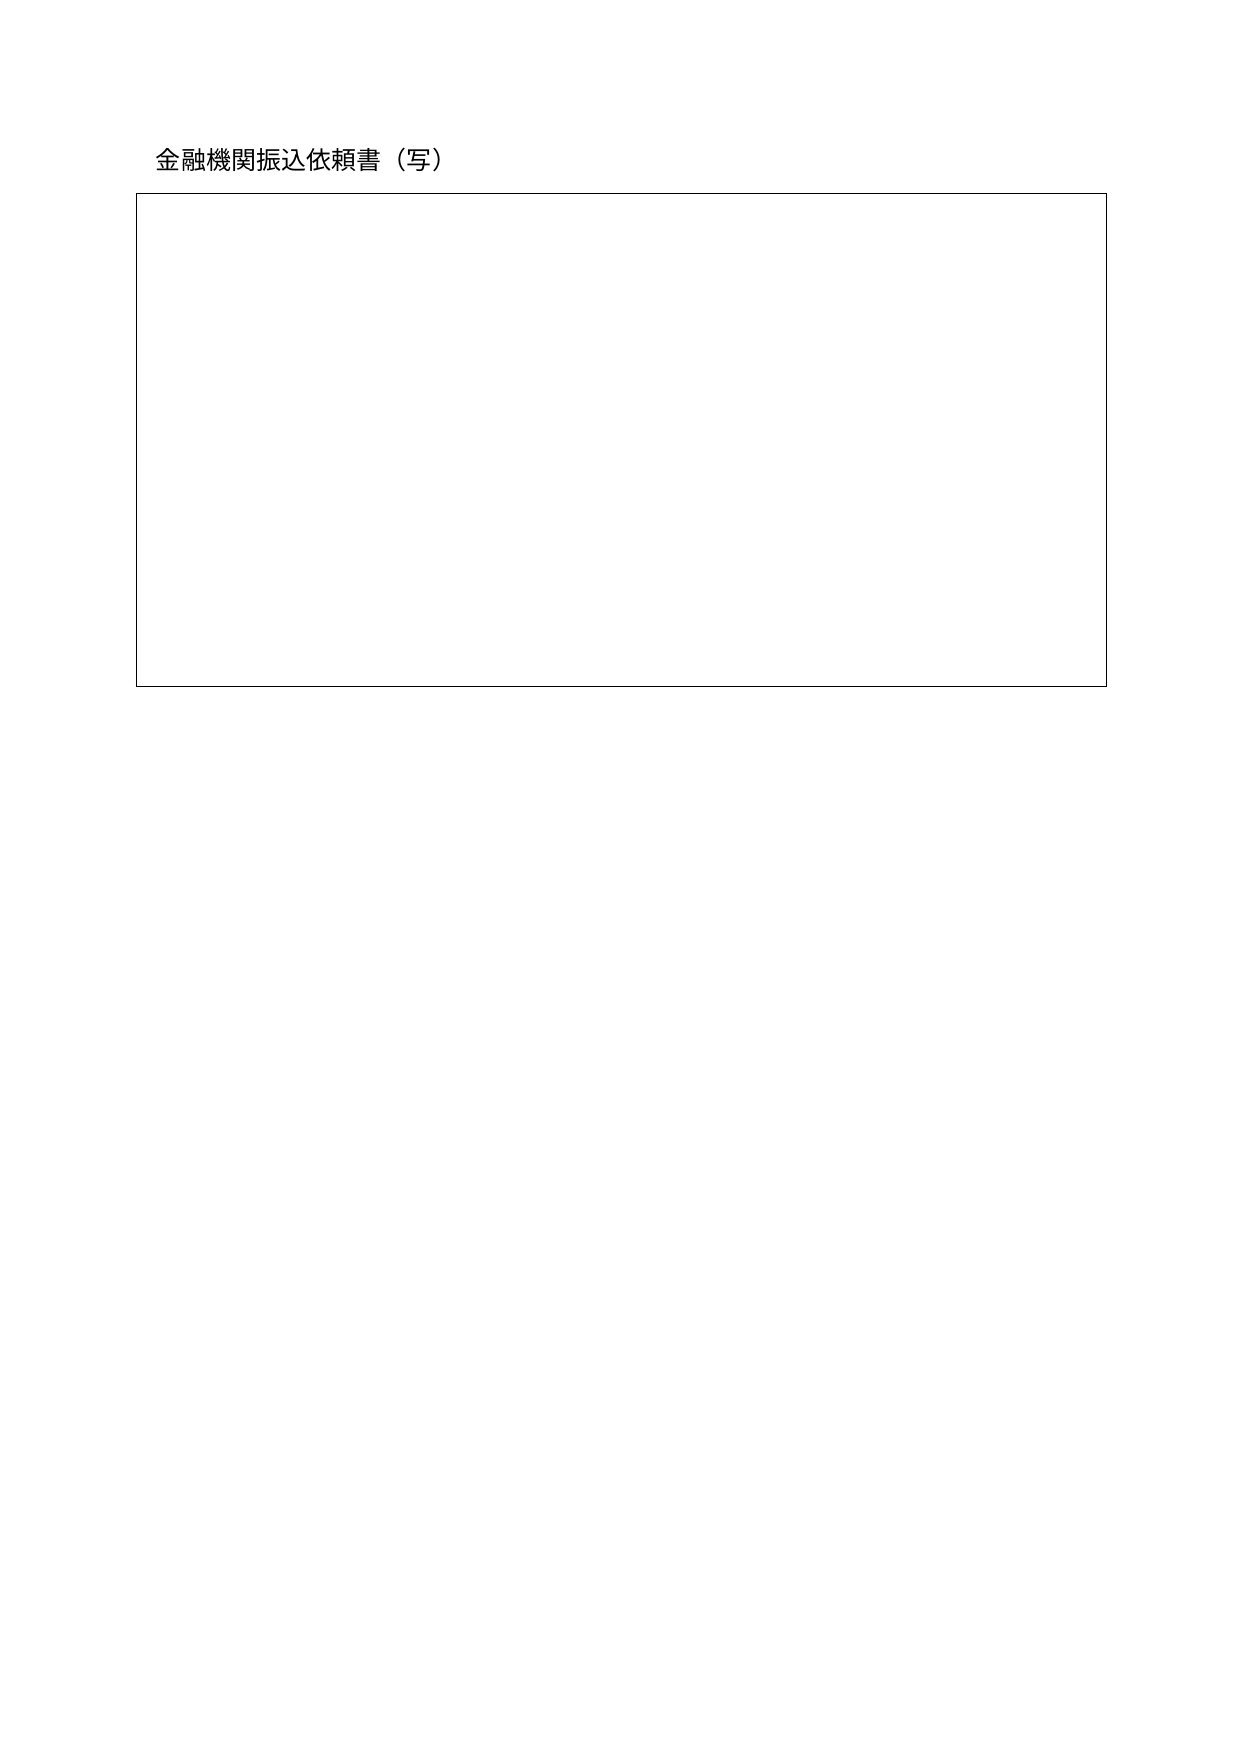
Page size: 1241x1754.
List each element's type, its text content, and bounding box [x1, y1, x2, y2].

table_header [137, 194, 1106, 686]
text 金融機関振込依頼書（写） [131, 124, 1109, 193]
